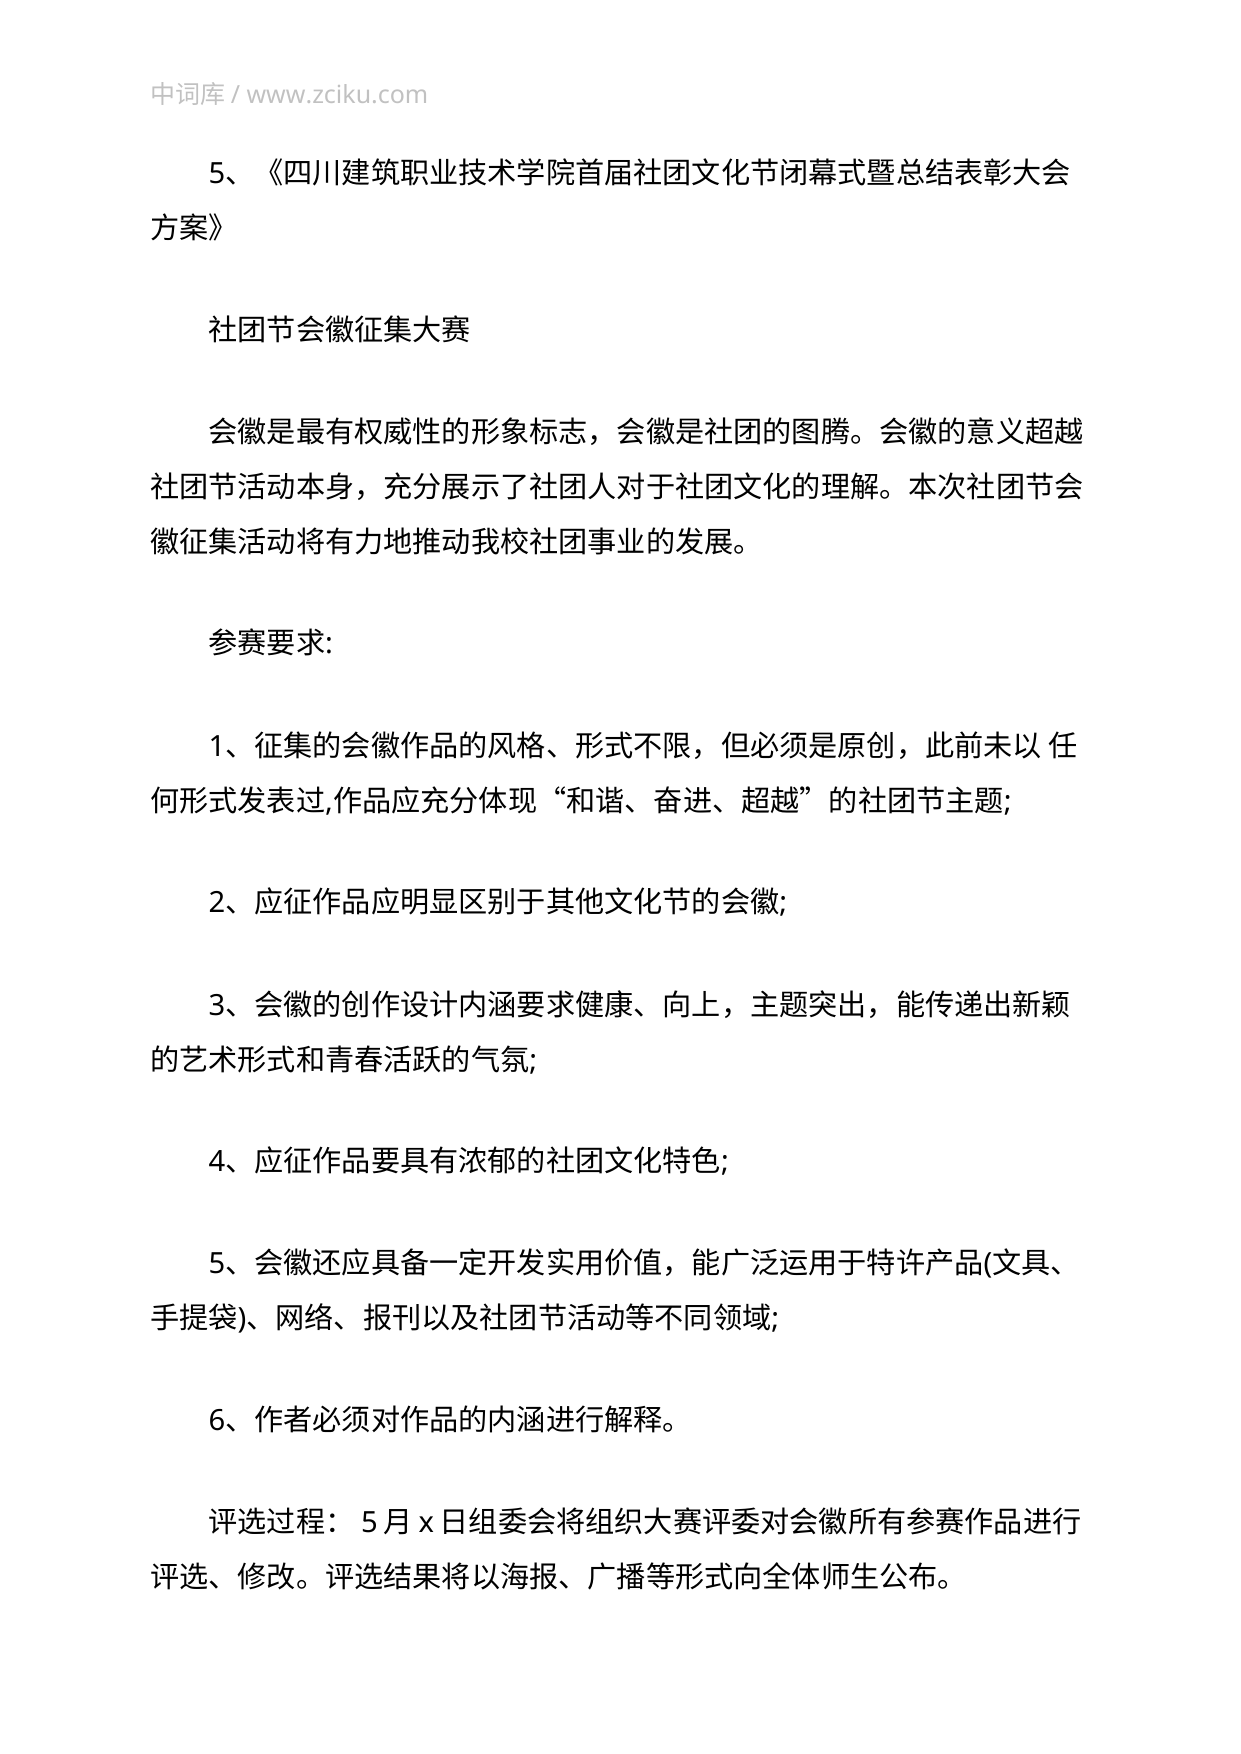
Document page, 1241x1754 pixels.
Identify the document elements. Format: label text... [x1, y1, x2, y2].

text 会徽是最有权威性的形象标志，会徽是社团的图腾。会徽的意义超越社团节活动本身，充分展示了社团人对于社团文化的理解。本次社团节会徽征集活动将有力地推动我校社团事业的发展。 [150, 408, 1090, 561]
text 3、会徽的创作设计内涵要求健康、向上，主题突出，能传递出新颖的艺术形式和青春活跃的气氛; [150, 981, 1090, 1078]
text 6、作者必须对作品的内涵进行解释。 [150, 1397, 1090, 1439]
text 评选过程： 5月x日组委会将组织大赛评委对会徽所有参赛作品进行评选、修改。评选结果将以海报、广播等形式向全体师生公布。 [150, 1499, 1090, 1596]
text 5、会徽还应具备一定开发实用价值，能广泛运用于特许产品(文具、手提袋)、网络、报刊以及社团节活动等不同领域; [150, 1240, 1090, 1337]
text 4、应征作品要具有浓郁的社团文化特色; [150, 1138, 1090, 1180]
text 5、《四川建筑职业技术学院首届社团文化节闭幕式暨总结表彰大会方案》 [150, 150, 1090, 247]
text 参赛要求: [150, 620, 1090, 662]
text 2、应征作品应明显区别于其他文化节的会徽; [150, 879, 1090, 921]
text 社团节会徽征集大赛 [150, 307, 1090, 349]
text 1、征集的会徽作品的风格、形式不限，但必须是原创，此前未以 任何形式发表过,作品应充分体现“和谐、奋进、超越”的社团节主题; [150, 722, 1090, 819]
